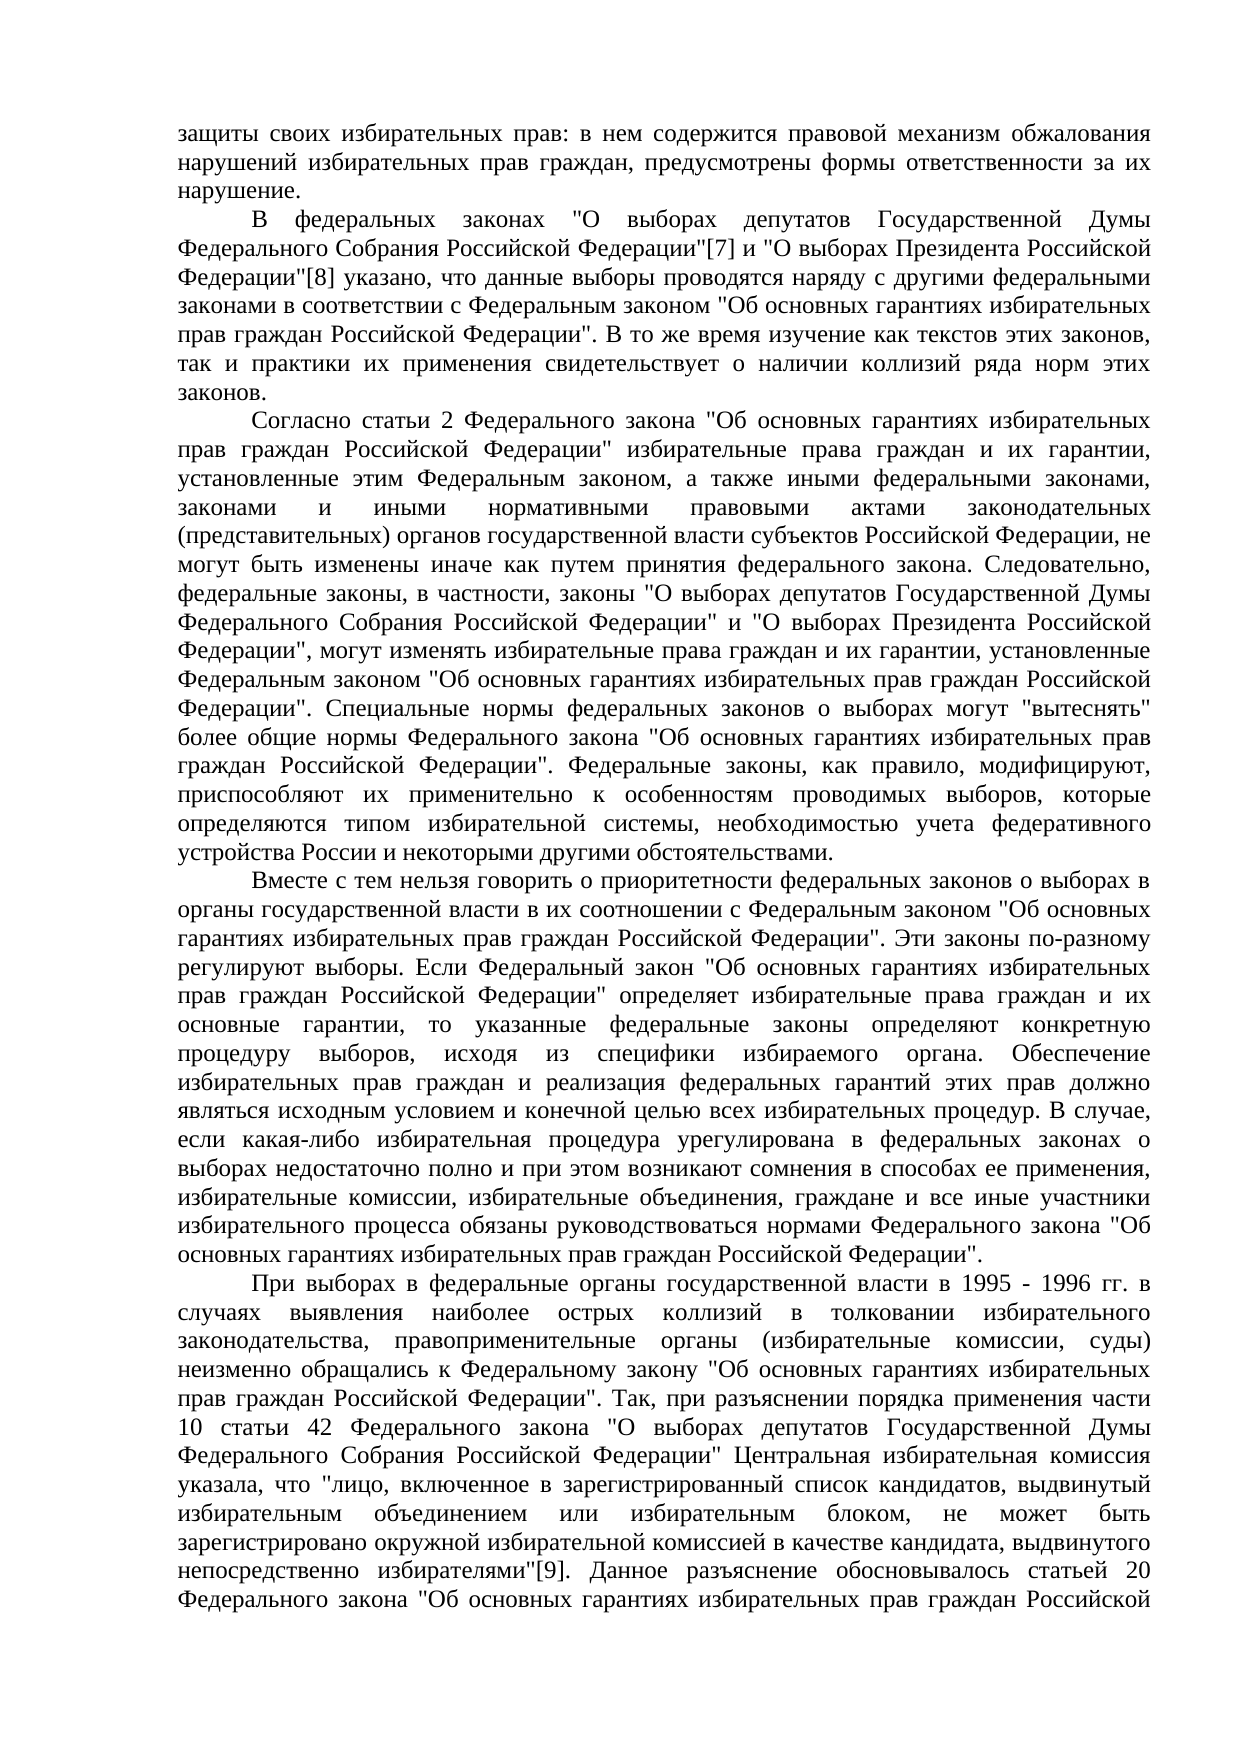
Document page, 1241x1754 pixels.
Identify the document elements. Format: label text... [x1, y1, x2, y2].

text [177, 1268, 1152, 1613]
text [177, 118, 1152, 204]
text Вместе с тем нельзя говорить о приоритетности федеральных законов о выборах в органы государственной власти в их соотношении с Федеральным законом "Об основных гарантиях избирательных прав граждан Российской Федерации". Эти законы по-разному регулируют выборы. Если Федеральный закон "Об основных гарантиях избирательных прав граждан Российской Федерации" определяет избирательные права граждан и их основные гарантии, то указанные федеральные законы определяют конкретную процедуру выборов, исходя из специфики избираемого органа. Обеспечение избирательных прав граждан и реализация федеральных гарантий этих прав должно являться исходным условием и конечной целью всех избирательных процедур. В случае, если какая-либо избирательная процедура урегулирована в федеральных законах о выборах недостаточно полно и при этом возникают сомнения в способах ее применения, избирательные комиссии, избирательные объединения, граждане и все иные участники избирательного процесса обязаны руководствоваться нормами Федерального закона "Об основных гарантиях избирательных прав граждан Российской Федерации". [177, 866, 1152, 1268]
text Согласно статьи 2 Федерального закона "Об основных гарантиях избирательных прав граждан Российской Федерации" избирательные права граждан и их гарантии, установленные этим Федеральным законом, а также иными федеральными законами, законами и иными нормативными правовыми актами законодательных (представительных) органов государственной власти субъектов Российской Федерации, не могут быть изменены иначе как путем принятия федерального закона. Следовательно, федеральные законы, в частности, законы "О выборах депутатов Государственной Думы Федерального Собрания Российской Федерации" и "О выборах Президента Российской Федерации", могут изменять избирательные права граждан и их гарантии, установленные Федеральным законом "Об основных гарантиях избирательных прав граждан Российской Федерации". Специальные нормы федеральных законов о выборах могут "вытеснять" более общие нормы Федерального закона "Об основных гарантиях избирательных прав граждан Российской Федерации". Федеральные законы, как правило, модифицируют, приспособляют их применительно к особенностям проводимых выборов, которые определяются типом избирательной системы, необходимостью учета федеративного устройства России и некоторыми другими обстоятельствами. [177, 406, 1152, 866]
text В федеральных законах "О выборах депутатов Государственной Думы Федерального Собрания Российской Федерации"[7] и "О выборах Президента Российской Федерации"[8] указано, что данные выборы проводятся наряду с другими федеральными законами в соответствии с Федеральным законом "Об основных гарантиях избирательных прав граждан Российской Федерации". В то же время изучение как текстов этих законов, так и практики их применения свидетельствует о наличии коллизий ряда норм этих законов. [177, 204, 1152, 406]
